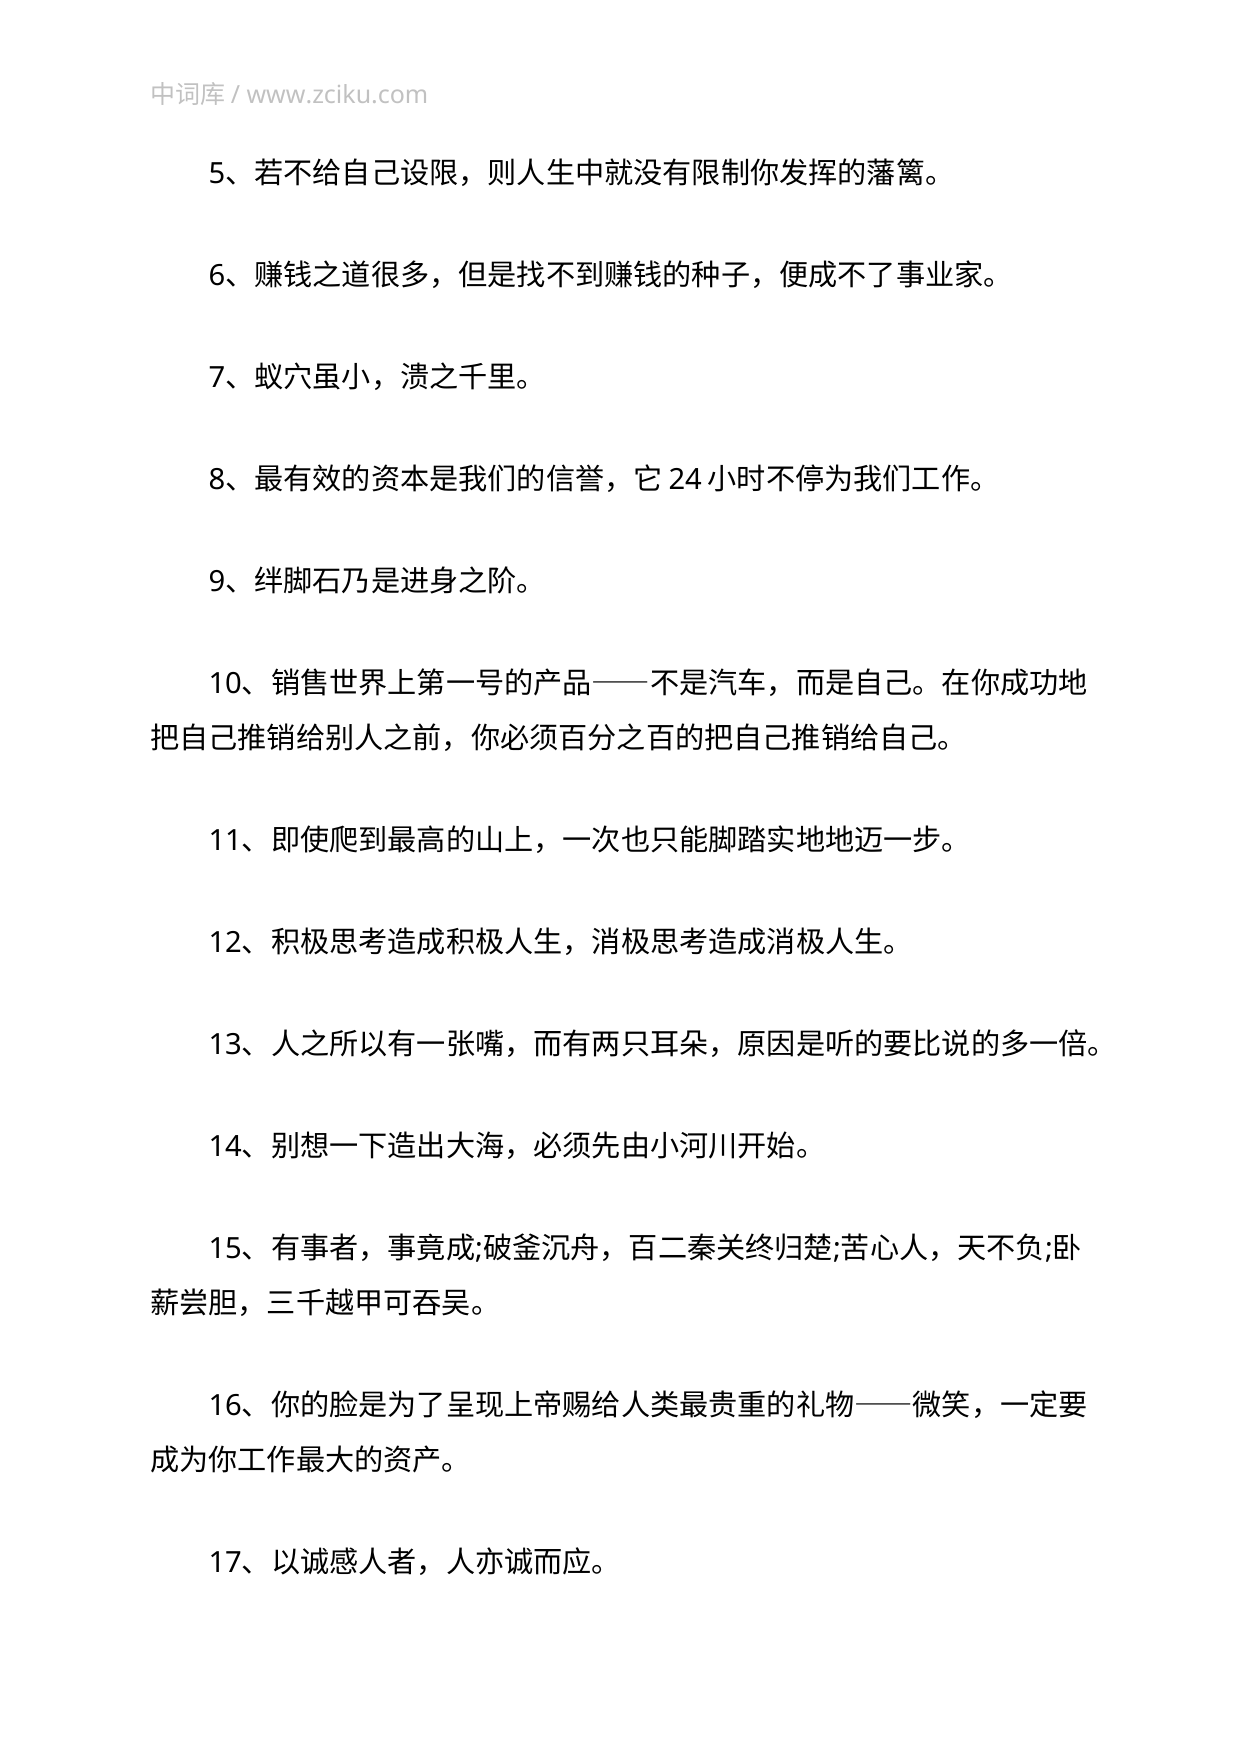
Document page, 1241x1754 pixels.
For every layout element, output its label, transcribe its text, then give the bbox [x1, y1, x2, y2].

text 17、以诚感人者，人亦诚而应。 [150, 1538, 1090, 1581]
text 9、绊脚石乃是进身之阶。 [150, 558, 1090, 600]
text 8、最有效的资本是我们的信誉，它24小时不停为我们工作。 [150, 456, 1090, 498]
text 11、即使爬到最高的山上，一次也只能脚踏实地地迈一步。 [150, 817, 1090, 859]
text 15、有事者，事竟成;破釜沉舟，百二秦关终归楚;苦心人，天不负;卧薪尝胆，三千越甲可吞吴。 [150, 1224, 1090, 1322]
text 10、销售世界上第一号的产品——不是汽车，而是自己。在你成功地把自己推销给别人之前，你必须百分之百的把自己推销给自己。 [150, 660, 1090, 757]
text 14、别想一下造出大海，必须先由小河川开始。 [150, 1123, 1090, 1165]
text 5、若不给自己设限，则人生中就没有限制你发挥的藩篱。 [150, 150, 1090, 192]
text 16、你的脸是为了呈现上帝赐给人类最贵重的礼物——微笑，一定要成为你工作最大的资产。 [150, 1381, 1090, 1479]
text 7、蚁穴虽小，溃之千里。 [150, 354, 1090, 396]
text 6、赚钱之道很多，但是找不到赚钱的种子，便成不了事业家。 [150, 252, 1090, 294]
text 12、积极思考造成积极人生，消极思考造成消极人生。 [150, 919, 1090, 961]
text 13、人之所以有一张嘴，而有两只耳朵，原因是听的要比说的多一倍。 [150, 1021, 1090, 1063]
